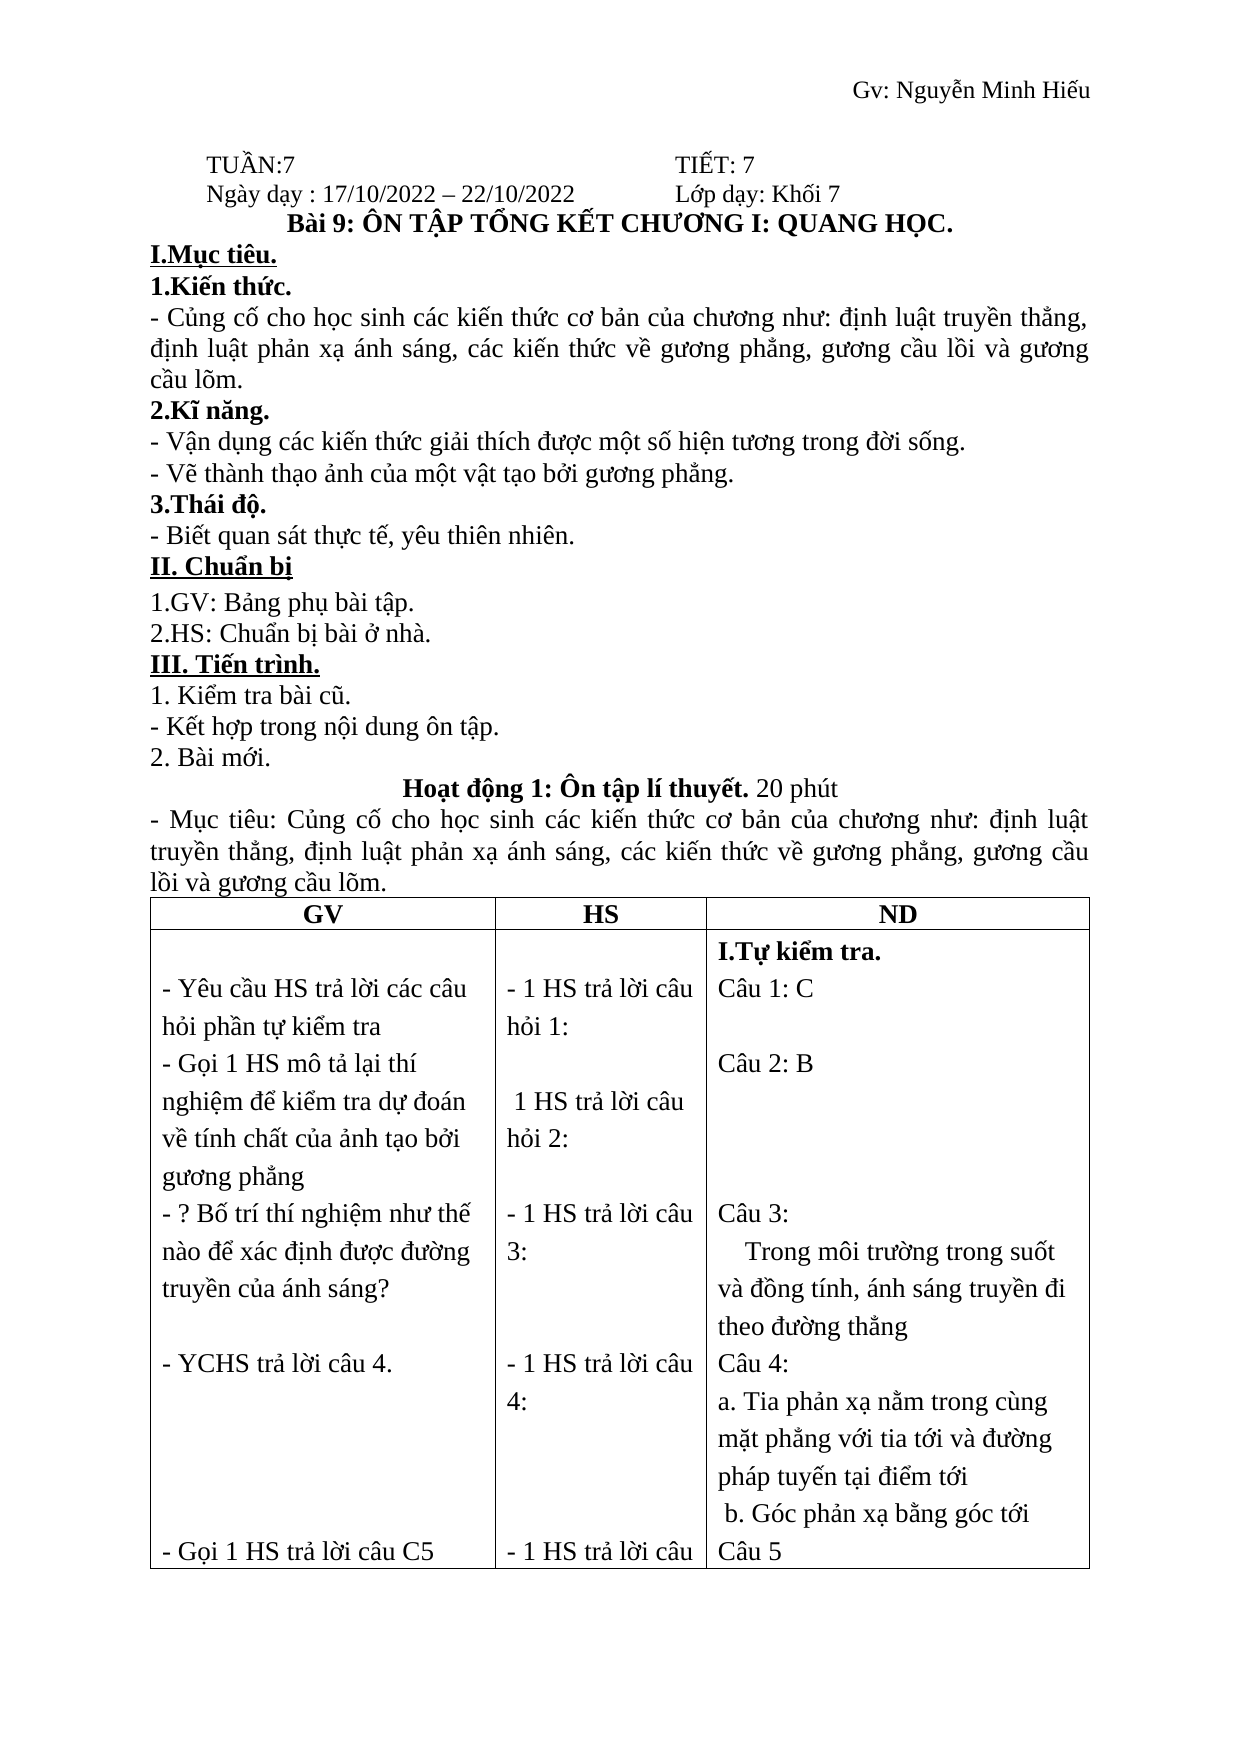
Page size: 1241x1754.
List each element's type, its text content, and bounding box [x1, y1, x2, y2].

text - Củng cố cho học sinh các kiến thức cơ bản của chương như: định luật truyền thẳng, định luật phản xạ ánh sáng, các kiến thức về gương phẳng, gương cầu lồi và gương cầu lõm. [150, 301, 1090, 394]
text 2.HS: Chuẩn bị bài ở nhà. [150, 617, 1090, 648]
text Bài 9: ÔN TẬP TỔNG KẾT CHƯƠNG I: QUANG HỌC. [150, 207, 1090, 239]
text III. Tiến trình. [150, 648, 1090, 679]
table_header ND [707, 898, 1089, 929]
text 1. Kiểm tra bài cũ. [150, 679, 1090, 710]
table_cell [707, 930, 1089, 1568]
text - Mục tiêu: Củng cố cho học sinh các kiến thức cơ bản của chương như: định luật truyền thẳng, định luật phản xạ ánh sáng, các kiến thức về gương phẳng, gương cầu lồi và gương cầu lõm. [150, 804, 1090, 897]
text 2.Kĩ năng. [150, 394, 1090, 426]
text 1.GV: Bảng phụ bài tập. [150, 581, 1090, 617]
text TUẦN:7 TIẾT: 7 [169, 150, 1090, 179]
table_header HS [496, 898, 706, 929]
text 2. Bài mới. [150, 741, 1090, 772]
text 3.Thái độ. [150, 488, 1090, 519]
text II. Chuẩn bị [150, 550, 1090, 581]
text - Kết hợp trong nội dung ôn tập. [150, 710, 1090, 741]
text 1.Kiến thức. [150, 270, 1090, 301]
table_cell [151, 930, 495, 1568]
text - Biết quan sát thực tế, yêu thiên nhiên. [150, 519, 1090, 550]
text Hoạt động 1: Ôn tập lí thuyết. 20 phút [150, 772, 1090, 804]
text - Vẽ thành thạo ảnh của một vật tạo bởi gương phẳng. [150, 457, 1090, 488]
text - Vận dụng các kiến thức giải thích được một số hiện tương trong đời sống. [150, 426, 1090, 457]
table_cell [496, 930, 706, 1568]
text I.Mục tiêu. [150, 239, 1090, 270]
table_header GV [151, 898, 495, 929]
text Ngày dạy : 17/10/2022 – 22/10/2022 Lớp dạy: Khối 7 [169, 179, 1090, 207]
